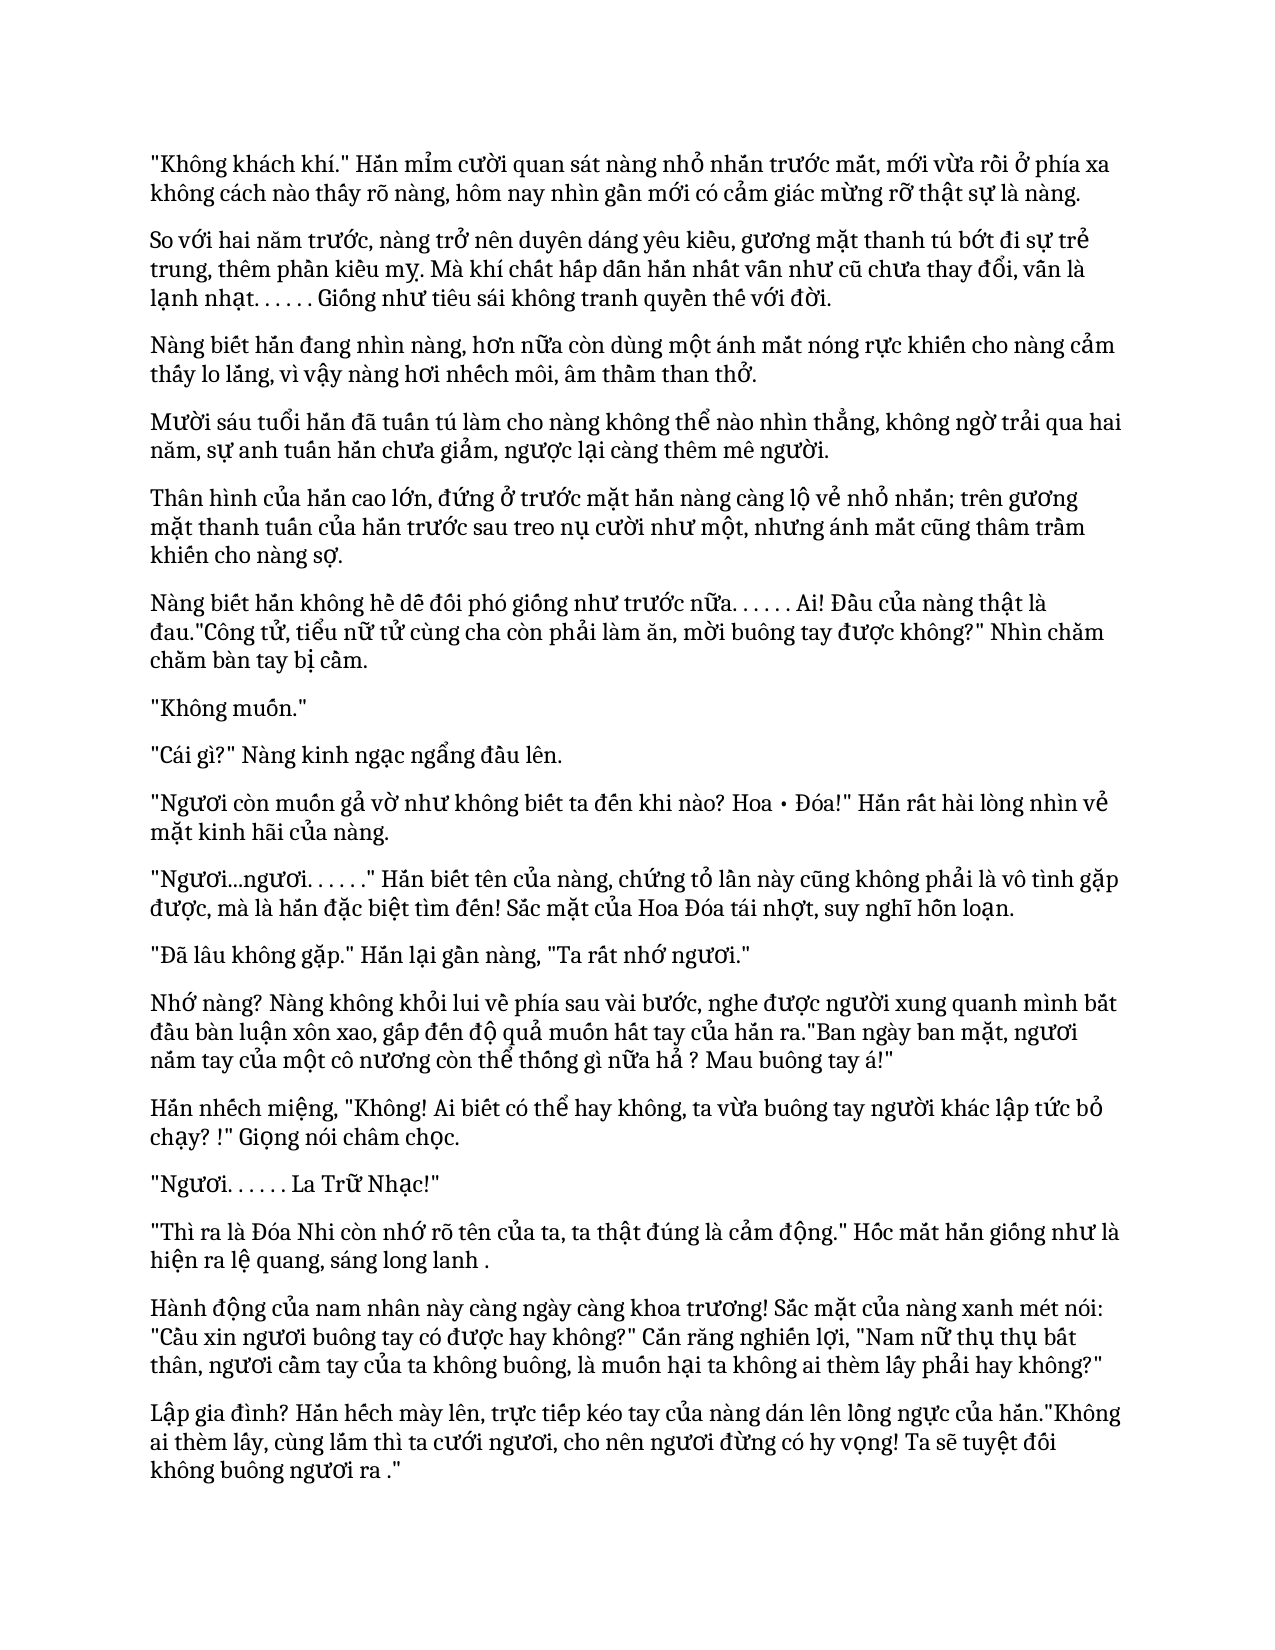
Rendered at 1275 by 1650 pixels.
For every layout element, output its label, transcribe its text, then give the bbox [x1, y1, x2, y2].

text "Ngươi. . . . . . La Trữ Nhạc!" [150, 1170, 1125, 1199]
text Mười sáu tuổi hắn đã tuấn tú làm cho nàng không thể nào nhìn thẳng, không ngờ trải qua hai năm, sự anh tuấn hắn chưa giảm, ngược lại càng thêm mê người. [150, 407, 1125, 465]
text "Cái gì?" Nàng kinh ngạc ngẩng đầu lên. [150, 741, 1125, 770]
text Nhớ nàng? Nàng không khỏi lui về phía sau vài bước, nghe được người xung quanh mình bắt đầu bàn luận xôn xao, gấp đến độ quả muốn hất tay của hắn ra."Ban ngày ban mặt, ngươi nắm tay của một cô nương còn thể thống gì nữa hả ? Mau buông tay á!" [150, 989, 1125, 1075]
text "Đã lâu không gặp." Hắn lại gần nàng, "Ta rất nhớ ngươi." [150, 941, 1125, 970]
text Nàng biết hắn đang nhìn nàng, hơn nữa còn dùng một ánh mắt nóng rực khiến cho nàng cảm thấy lo lắng, vì vậy nàng hơi nhếch môi, âm thầm than thở. [150, 331, 1125, 389]
text Nàng biết hắn không hề dễ đối phó giống như trước nữa. . . . . . Ai! Đầu của nàng thật là đau."Công tử, tiểu nữ tử cùng cha còn phải làm ăn, mời buông tay được không?" Nhìn chằm chằm bàn tay bị cầm. [150, 589, 1125, 675]
text So với hai năm trước, nàng trở nên duyên dáng yêu kiều, gương mặt thanh tú bớt đi sự trẻ trung, thêm phần kiều mỵ. Mà khí chất hấp dẫn hắn nhất vẫn như cũ chưa thay đổi, vẫn là lạnh nhạt. . . . . . Giống như tiêu sái không tranh quyền thế với đời. [150, 226, 1125, 312]
text "Ngươi...ngươi. . . . . ." Hắn biết tên của nàng, chứng tỏ lần này cũng không phải là vô tình gặp được, mà là hắn đặc biệt tìm đến! Sắc mặt của Hoa Đóa tái nhợt, suy nghĩ hỗn loạn. [150, 865, 1125, 922]
text "Thì ra là Đóa Nhi còn nhớ rõ tên của ta, ta thật đúng là cảm động." Hốc mắt hắn giống như là hiện ra lệ quang, sáng long lanh . [150, 1217, 1125, 1275]
text "Không muốn." [150, 694, 1125, 722]
text Hắn nhếch miệng, "Không! Ai biết có thể hay không, ta vừa buông tay người khác lập tức bỏ chạy? !" Giọng nói châm chọc. [150, 1094, 1125, 1151]
text Thân hình của hắn cao lớn, đứng ở trước mặt hắn nàng càng lộ vẻ nhỏ nhắn; trên gương mặt thanh tuấn của hắn trước sau treo nụ cười như một, nhưng ánh mắt cũng thâm trầm khiến cho nàng sợ. [150, 484, 1125, 570]
text Hành động của nam nhân này càng ngày càng khoa trương! Sắc mặt của nàng xanh mét nói: "Cầu xin ngươi buông tay có được hay không?" Cắn răng nghiến lợi, "Nam nữ thụ thụ bất thân, ngươi cầm tay của ta không buông, là muốn hại ta không ai thèm lấy phải hay không?" [150, 1294, 1125, 1380]
text Lập gia đình? Hắn hếch mày lên, trực tiếp kéo tay của nàng dán lên lồng ngực của hắn."Không ai thèm lấy, cùng lắm thì ta cưới ngươi, cho nên ngươi đừng có hy vọng! Ta sẽ tuyệt đối không buông ngươi ra ." [150, 1399, 1125, 1485]
text "Không khách khí." Hắn mỉm cười quan sát nàng nhỏ nhắn trước mắt, mới vừa rồi ở phía xa không cách nào thấy rõ nàng, hôm nay nhìn gần mới có cảm giác mừng rỡ thật sự là nàng. [150, 150, 1125, 207]
text "Ngươi còn muốn gả vờ như không biết ta đến khi nào? Hoa • Đóa!" Hắn rất hài lòng nhìn vẻ mặt kinh hãi của nàng. [150, 789, 1125, 846]
